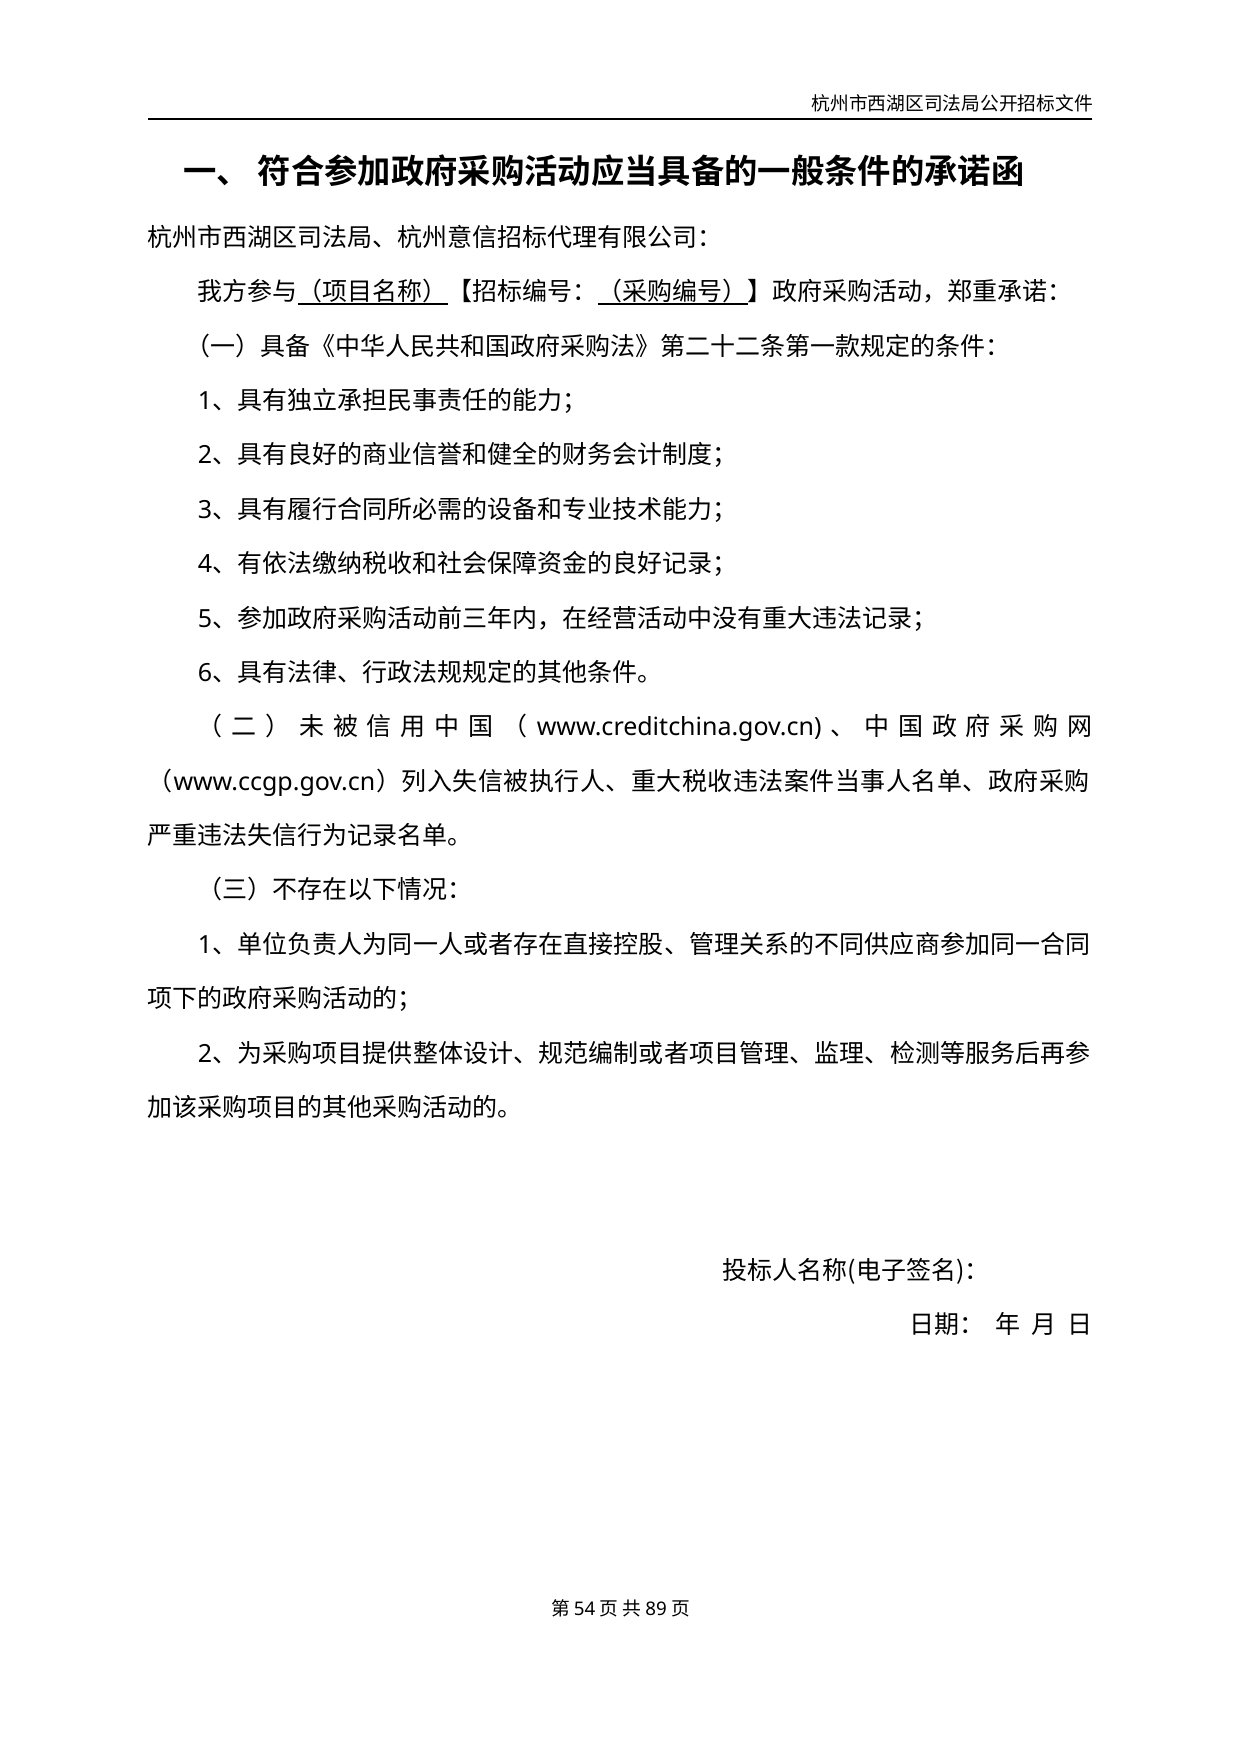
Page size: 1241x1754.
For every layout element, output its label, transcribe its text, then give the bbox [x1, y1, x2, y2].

text 投标人名称(电子签名)： [148, 1251, 1092, 1287]
text （二）未被信用中国（www.creditchina.gov.cn)、中国政府采购网（www.ccgp.gov.cn）列入失信被执行人、重大税收违法案件当事人名单、政府采购严重违法失信行为记录名单。 [148, 707, 1092, 852]
text 3、具有履行合同所必需的设备和专业技术能力； [148, 489, 1092, 526]
text 1、单位负责人为同一人或者存在直接控股、管理关系的不同供应商参加同一合同项下的政府采购活动的； [148, 924, 1092, 1015]
text 一、 符合参加政府采购活动应当具备的一般条件的承诺函 [148, 145, 1042, 193]
text （三）不存在以下情况： [148, 870, 1092, 906]
text 6、具有法律、行政法规规定的其他条件。 [148, 652, 1092, 689]
text 1、具有独立承担民事责任的能力； [148, 381, 1092, 417]
text 杭州市西湖区司法局、杭州意信招标代理有限公司： [148, 217, 1092, 254]
text 我方参与（项目名称）【招标编号：（采购编号）】政府采购活动，郑重承诺： [148, 272, 1092, 308]
text 5、参加政府采购活动前三年内，在经营活动中没有重大违法记录； [148, 598, 1092, 634]
text 4、有依法缴纳税收和社会保障资金的良好记录； [148, 544, 1092, 580]
text 2、具有良好的商业信誉和健全的财务会计制度； [148, 435, 1092, 471]
text （一）具备《中华人民共和国政府采购法》第二十二条第一款规定的条件： [148, 326, 1092, 362]
text 日期： 年 月 日 [148, 1305, 1092, 1341]
text 2、为采购项目提供整体设计、规范编制或者项目管理、监理、检测等服务后再参加该采购项目的其他采购活动的。 [148, 1033, 1092, 1124]
